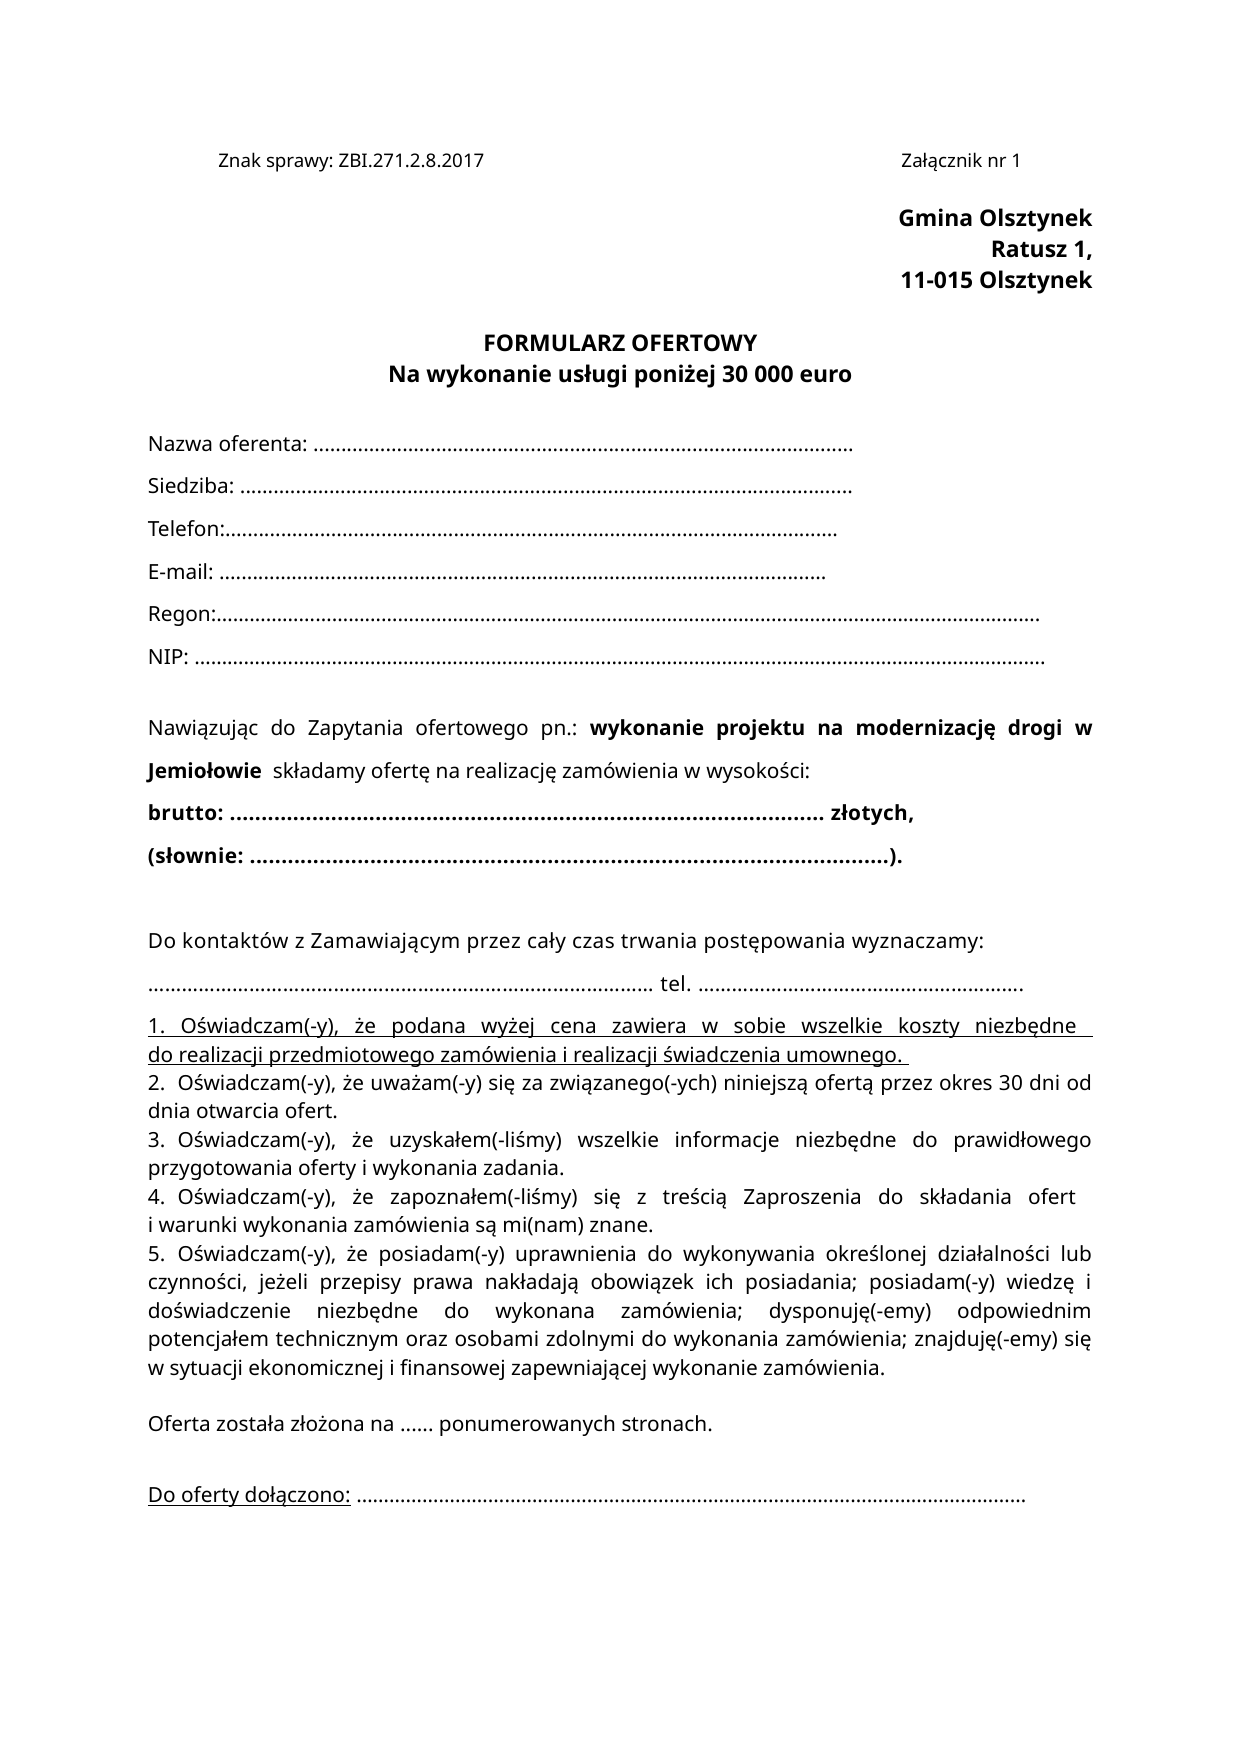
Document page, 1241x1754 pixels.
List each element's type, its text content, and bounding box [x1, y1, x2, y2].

subtitle Na wykonanie usługi poniżej 30 000 euro [148, 358, 1093, 389]
text Siedziba: .............................................................................................................. [148, 472, 1093, 500]
list Oświadczam(-y), że uzyskałem(-liśmy) wszelkie informacje niezbędne do prawidłowego przygotowania oferty i wykonania zadania. [148, 1125, 1093, 1182]
subtitle FORMULARZ OFERTOWY [148, 327, 1093, 358]
list Oświadczam(-y), że zapoznałem(-liśmy) się z treścią Zaproszenia do składania ofert i warunki wykonania zamówienia są mi(nam) znane. [148, 1182, 1093, 1239]
text 1. Oświadczam(-y), że podana wyżej cena zawiera w sobie wszelkie koszty niezbędne do realizacji przedmiotowego zamówienia i realizacji świadczenia umownego. [148, 1011, 1093, 1036]
text Znak sprawy: ZBI.271.2.8.2017 Załącznik nr 1 [148, 148, 1093, 173]
list Oświadczam(-y), że posiadam(-y) uprawnienia do wykonywania określonej działalności lub czynności, jeżeli przepisy prawa nakładają obowiązek ich posiadania; posiadam(-y) wiedzę i doświadczenie niezbędne do wykonana zamówienia; dysponuję(-emy) odpowiednim potencjałem technicznym oraz osobami zdolnymi do wykonania zamówienia; znajduję(-emy) się w sytuacji ekonomicznej i finansowej zapewniającej wykonanie zamówienia. [148, 1239, 1093, 1381]
text (słownie: .....................................................................................................). [148, 841, 1093, 869]
text Nazwa oferenta: ................................................................................................. [148, 429, 1093, 457]
text Do oferty dołączono: ……………………………………………………………………………………..…………………… [148, 1481, 1093, 1509]
text Do kontaktów z Zamawiającym przez cały czas trwania postępowania wyznaczamy: [148, 926, 1093, 954]
text Oferta została złożona na ...... ponumerowanych stronach. [148, 1409, 1093, 1438]
text Telefon:.............................................................................................................. [148, 514, 1093, 543]
text 1. Oświadczam(-y), że podana wyżej cena zawiera w sobie wszelkie koszty niezbędne do realizacji przedmiotowego zamówienia i realizacji świadczenia umownego. [148, 1037, 1093, 1068]
text brutto: .............................................................................................. złotych, [148, 798, 1093, 827]
text E-mail: ............................................................................................................. [148, 557, 1093, 585]
text 11-015 Olsztynek [148, 264, 1093, 296]
text Regon:…………………………………………………………………………………..………………………………………………. NIP: ………………………………………………………………………………………….……………………………………………. [148, 599, 1093, 671]
text Gmina Olsztynek [148, 202, 1093, 233]
text Nawiązując do Zapytania ofertowego pn.: wykonanie projektu na modernizację drogi w Jemiołowie składamy ofertę na realizację zamówienia w wysokości: [148, 713, 1093, 784]
list Oświadczam(-y), że uważam(-y) się za związanego(-ych) niniejszą ofertą przez okres 30 dni od dnia otwarcia ofert. [148, 1068, 1093, 1125]
text Ratusz 1, [148, 233, 1093, 264]
text ……………………………………………………………………………… tel. …………………………………………………. [148, 969, 1093, 997]
